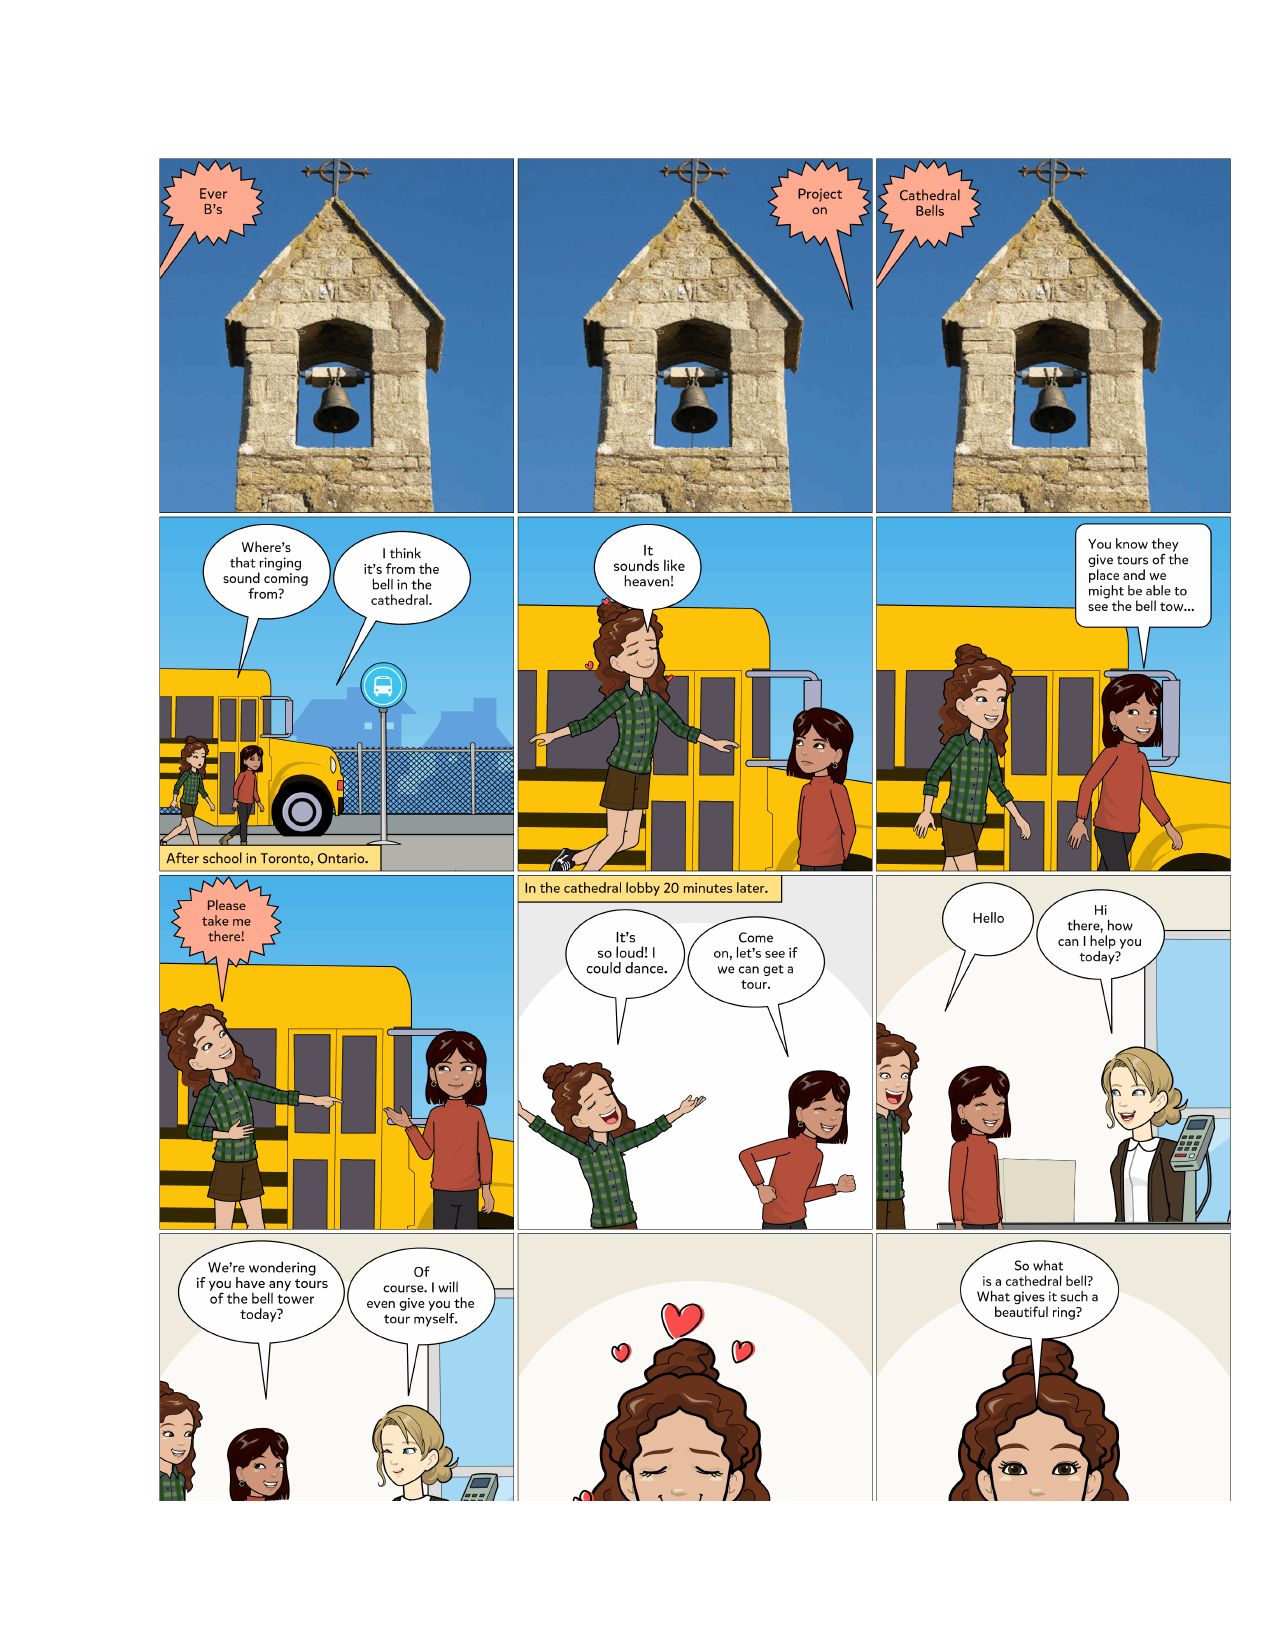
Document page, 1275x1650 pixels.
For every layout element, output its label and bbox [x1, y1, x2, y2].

picture [150, 150, 1240, 1501]
